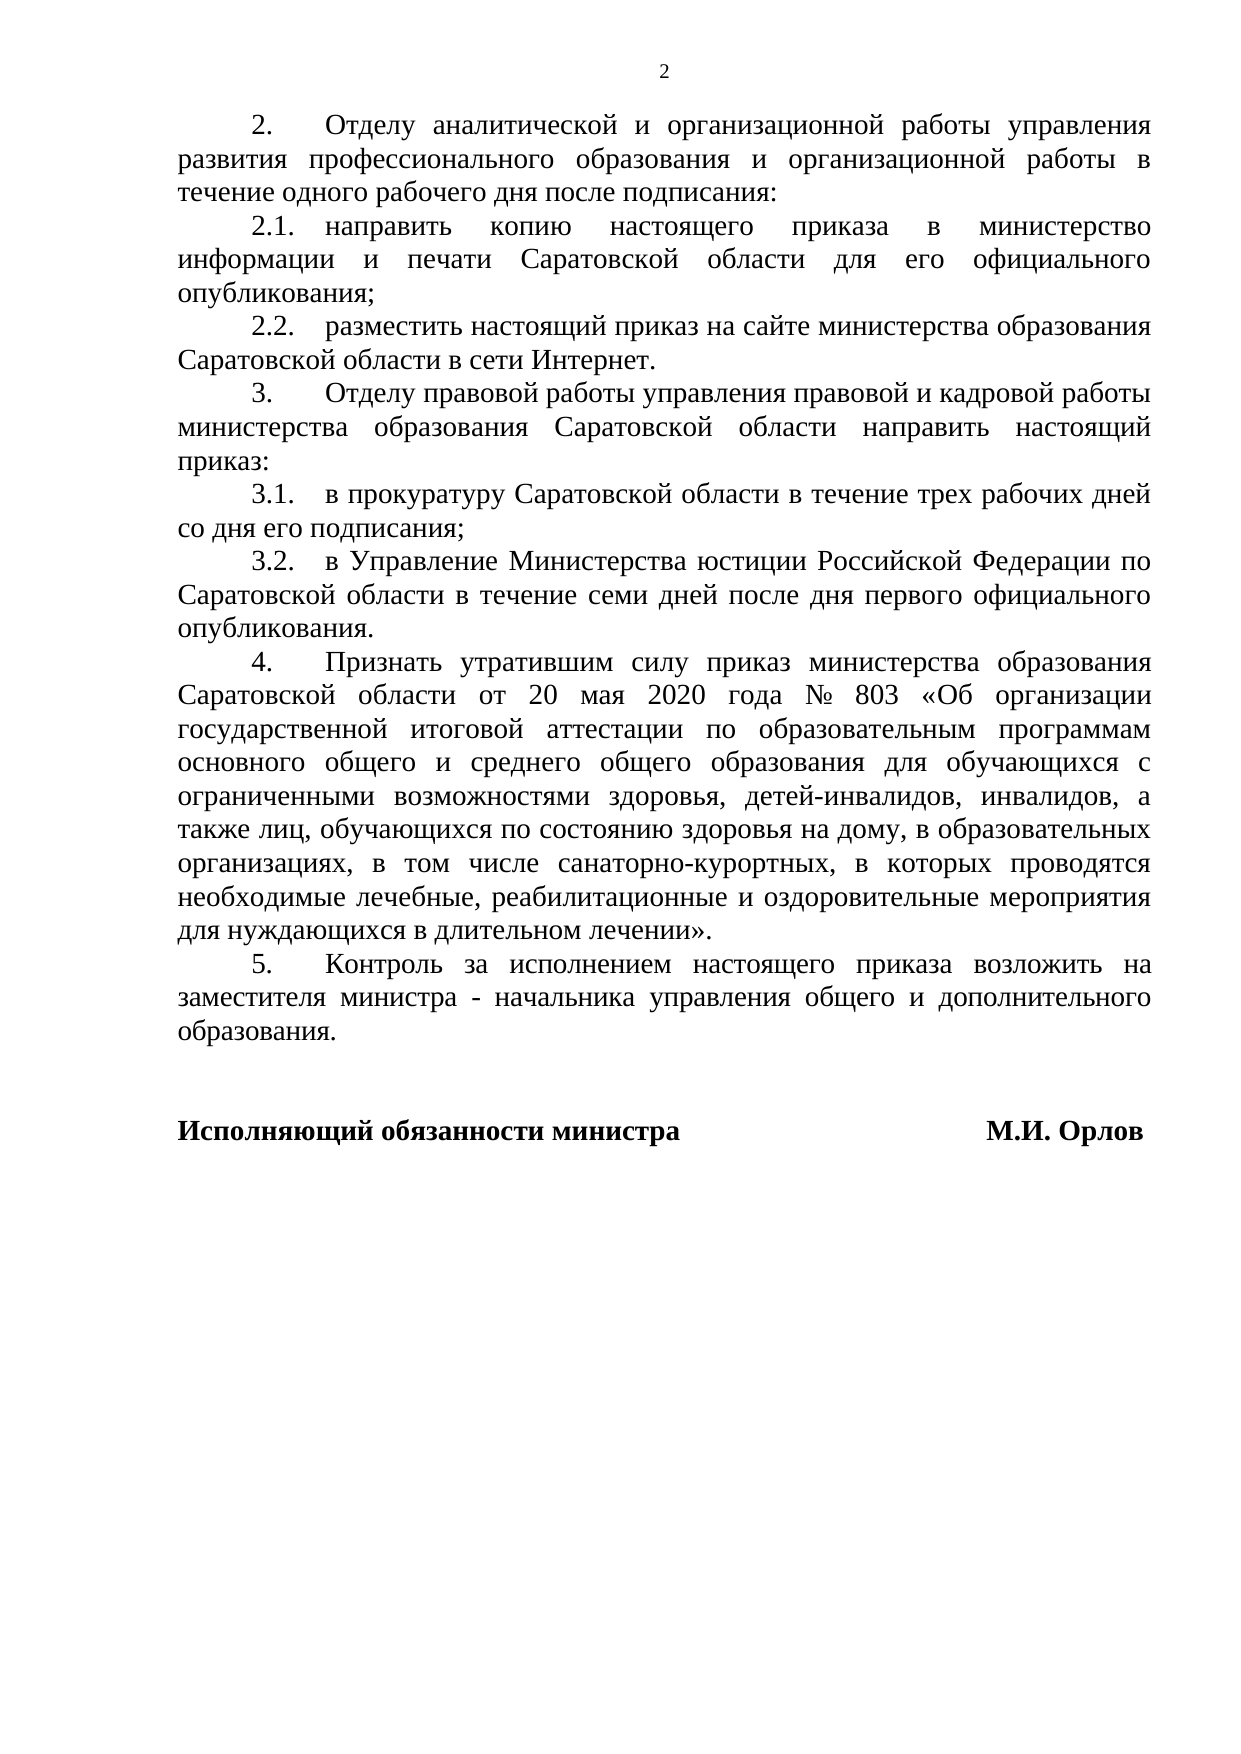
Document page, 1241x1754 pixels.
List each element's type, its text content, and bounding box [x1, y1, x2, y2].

text 3. Отделу правовой работы управления правовой и кадровой работы министерства образования Саратовской области направить настоящий приказ: [177, 376, 1152, 476]
text 4. Признать утратившим силу приказ министерства образования Саратовской области от 20 мая 2020 года № 803 «Об организации государственной итоговой аттестации по образовательным программам основного общего и среднего общего образования для обучающихся с ограниченными возможностями здоровья, детей-инвалидов, инвалидов, а также лиц, обучающихся по состоянию здоровья на дому, в образовательных организациях, в том числе санаторно-курортных, в которых проводятся необходимые лечебные, реабилитационные и оздоровительные мероприятия для нуждающихся в длительном лечении». [177, 644, 1152, 946]
text Исполняющий обязанности министра М.И. Орлов [177, 1113, 1152, 1146]
text 2.1. направить копию настоящего приказа в министерство информации и печати Саратовской области для его официального опубликования; [177, 208, 1152, 308]
text 2.2. разместить настоящий приказ на сайте министерства образования Саратовской области в сети Интернет. [177, 308, 1152, 376]
text 3.2. в Управление Министерства юстиции Российской Федерации по Саратовской области в течение семи дней после дня первого официального опубликования. [177, 543, 1152, 644]
text 3.1. в прокуратуру Саратовской области в течение трех рабочих дней со дня его подписания; [177, 476, 1152, 543]
text 2. Отделу аналитической и организационной работы управления развития профессионального образования и организационной работы в течение одного рабочего дня после подписания: [177, 107, 1152, 208]
text 5. Контроль за исполнением настоящего приказа возложить на заместителя министра - начальника управления общего и дополнительного образования. [177, 946, 1152, 1046]
